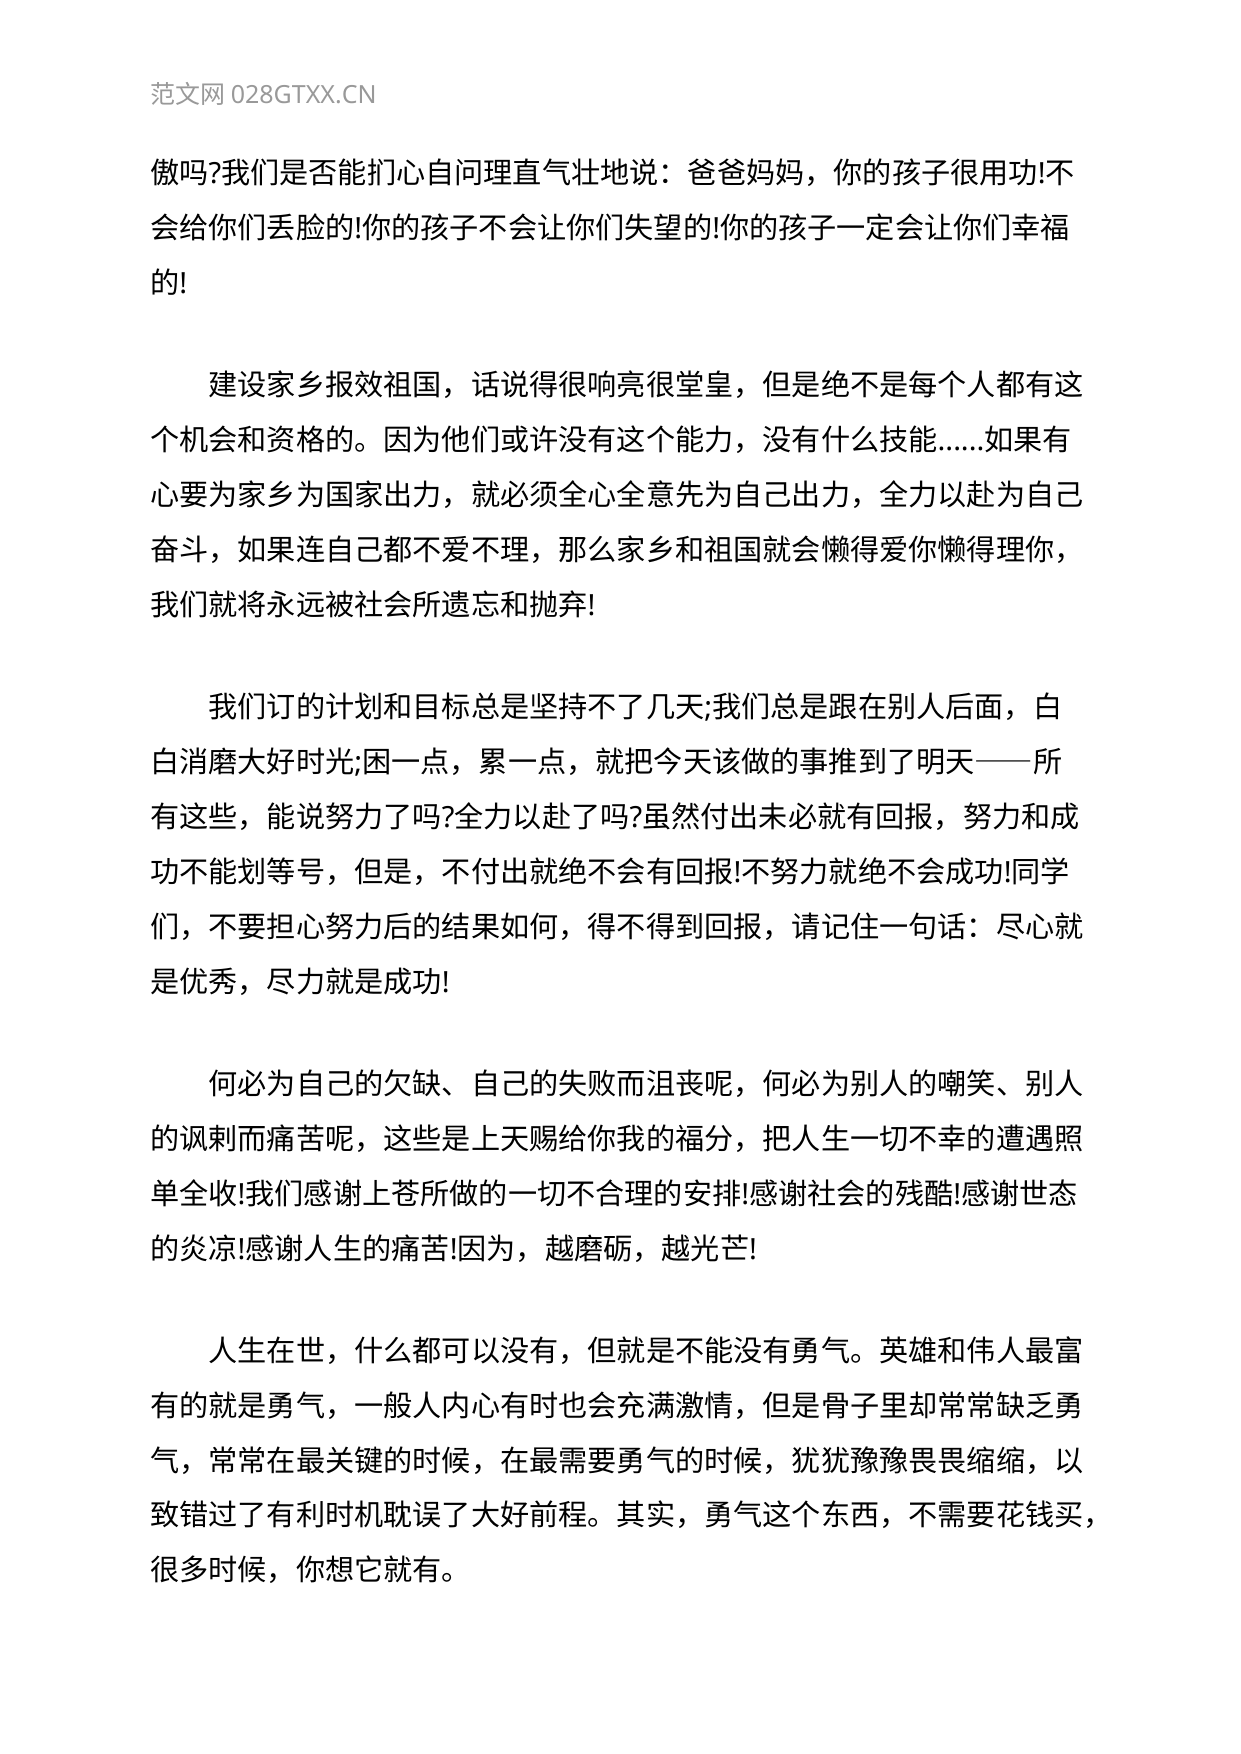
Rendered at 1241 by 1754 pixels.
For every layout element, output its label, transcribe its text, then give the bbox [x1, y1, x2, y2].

text 人生在世，什么都可以没有，但就是不能没有勇气。英雄和伟人最富有的就是勇气，一般人内心有时也会充满激情，但是骨子里却常常缺乏勇气，常常在最关键的时候，在最需要勇气的时候，犹犹豫豫畏畏缩缩，以致错过了有利时机耽误了大好前程。其实，勇气这个东西，不需要花钱买，很多时候，你想它就有。 [150, 1327, 1090, 1589]
text 建设家乡报效祖国，话说得很响亮很堂皇，但是绝不是每个人都有这个机会和资格的。因为他们或许没有这个能力，没有什么技能......如果有心要为家乡为国家出力，就必须全心全意先为自己出力，全力以赴为自己奋斗，如果连自己都不爱不理，那么家乡和祖国就会懒得爱你懒得理你，我们就将永远被社会所遗忘和抛弃! [150, 362, 1090, 624]
text 何必为自己的欠缺、自己的失败而沮丧呢，何必为别人的嘲笑、别人的讽剌而痛苦呢，这些是上天赐给你我的福分，把人生一切不幸的遭遇照单全收!我们感谢上苍所做的一切不合理的安排!感谢社会的残酷!感谢世态的炎凉!感谢人生的痛苦!因为，越磨砺，越光芒! [150, 1061, 1090, 1268]
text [150, 150, 1090, 302]
text 我们订的计划和目标总是坚持不了几天;我们总是跟在别人后面，白白消磨大好时光;困一点，累一点，就把今天该做的事推到了明天——所有这些，能说努力了吗?全力以赴了吗?虽然付出未必就有回报，努力和成功不能划等号，但是，不付出就绝不会有回报!不努力就绝不会成功!同学们，不要担心努力后的结果如何，得不得到回报，请记住一句话：尽心就是优秀，尽力就是成功! [150, 684, 1090, 1001]
